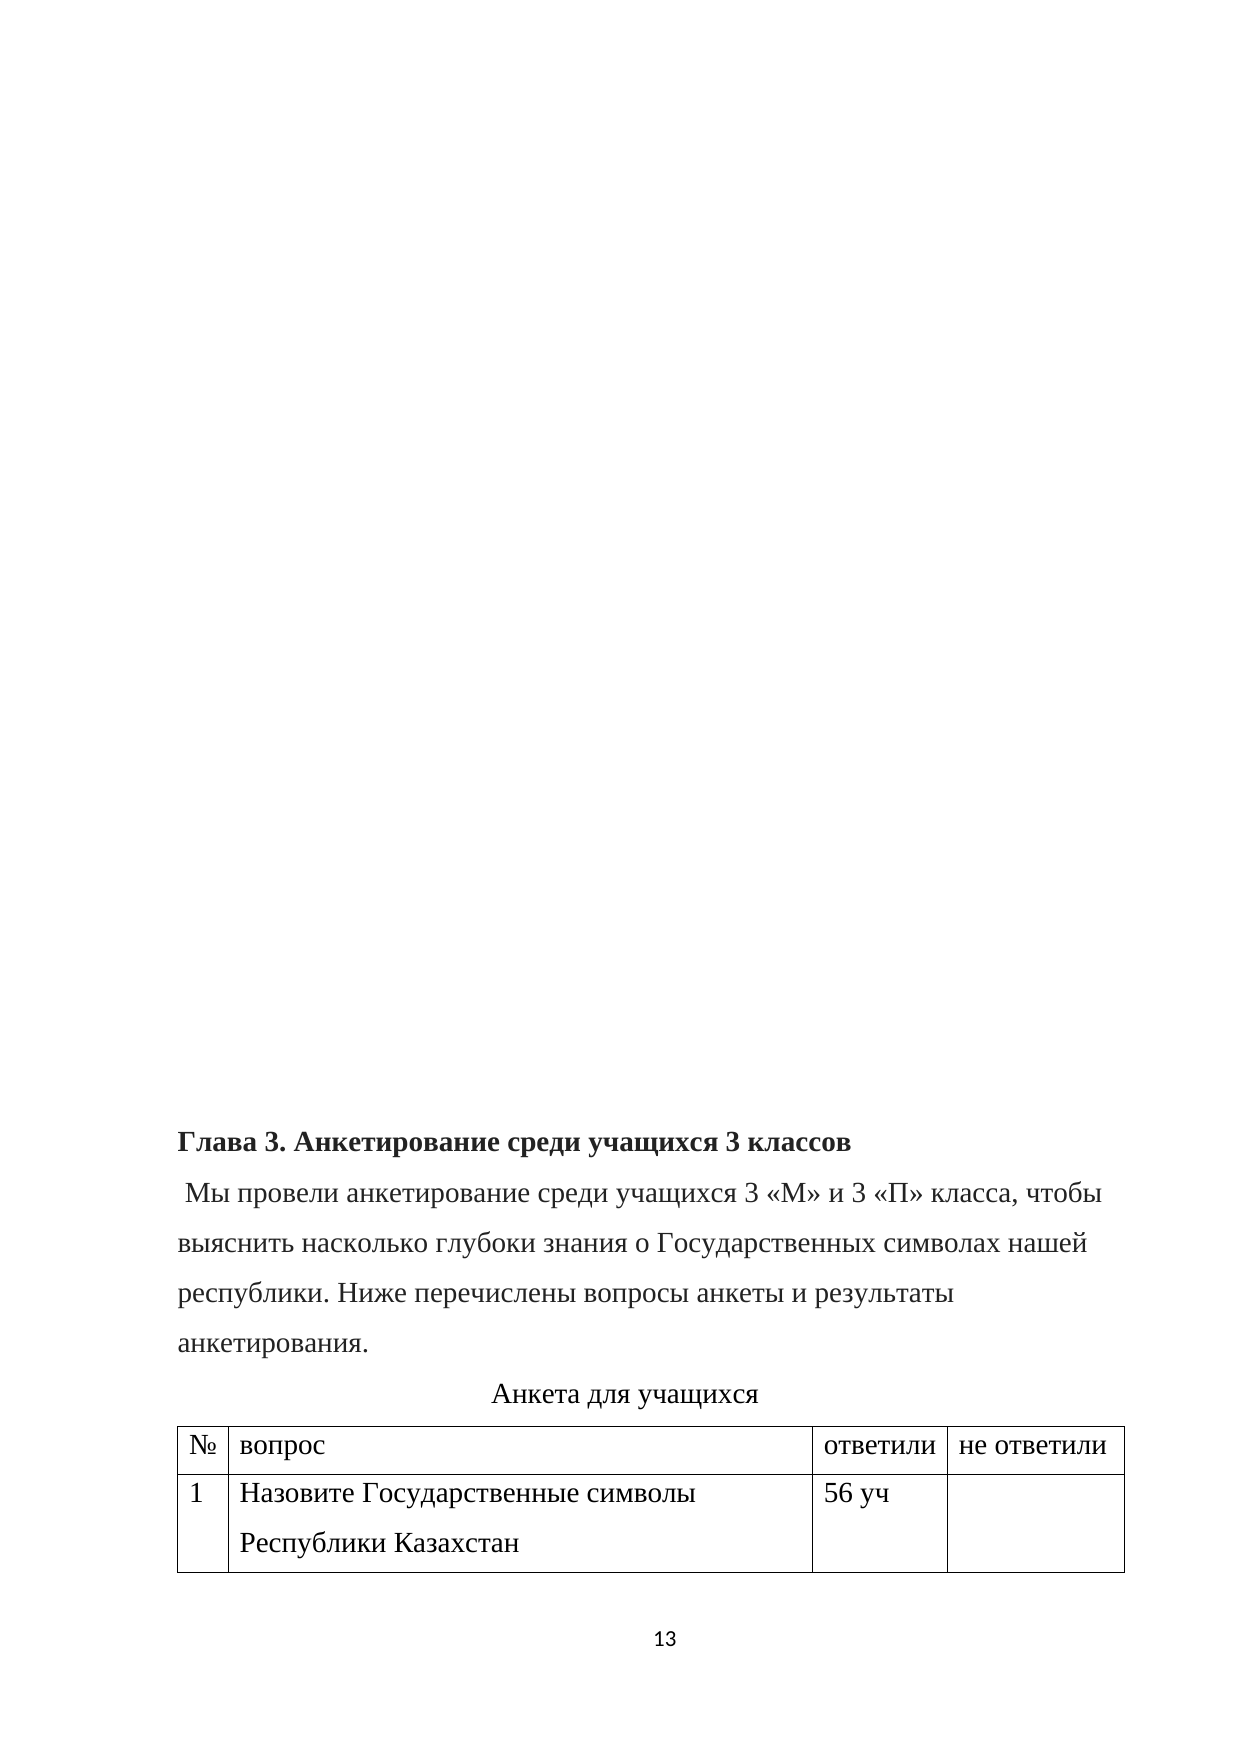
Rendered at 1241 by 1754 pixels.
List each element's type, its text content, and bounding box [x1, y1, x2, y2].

table_cell [948, 1475, 1124, 1572]
text Анкета для учащихся [177, 1376, 1152, 1409]
table_cell 1 [178, 1475, 228, 1572]
table_header ответили [813, 1427, 947, 1474]
table_header № [178, 1427, 228, 1474]
table_header не ответили [948, 1427, 1124, 1474]
text Мы провели анкетирование среди учащихся 3 «М» и 3 «П» класса, чтобы выяснить насколько глубоки знания о Государственных символах нашей республики. Ниже перечислены вопросы анкеты и результаты анкетирования. [177, 1175, 1152, 1359]
text Глава 3. Анкетирование среди учащихся 3 классов [177, 1124, 1152, 1158]
table_cell 56 уч [813, 1475, 947, 1572]
table_header вопрос [229, 1427, 812, 1474]
table_cell Назовите Государственные символы Республики Казахстан [229, 1475, 812, 1572]
